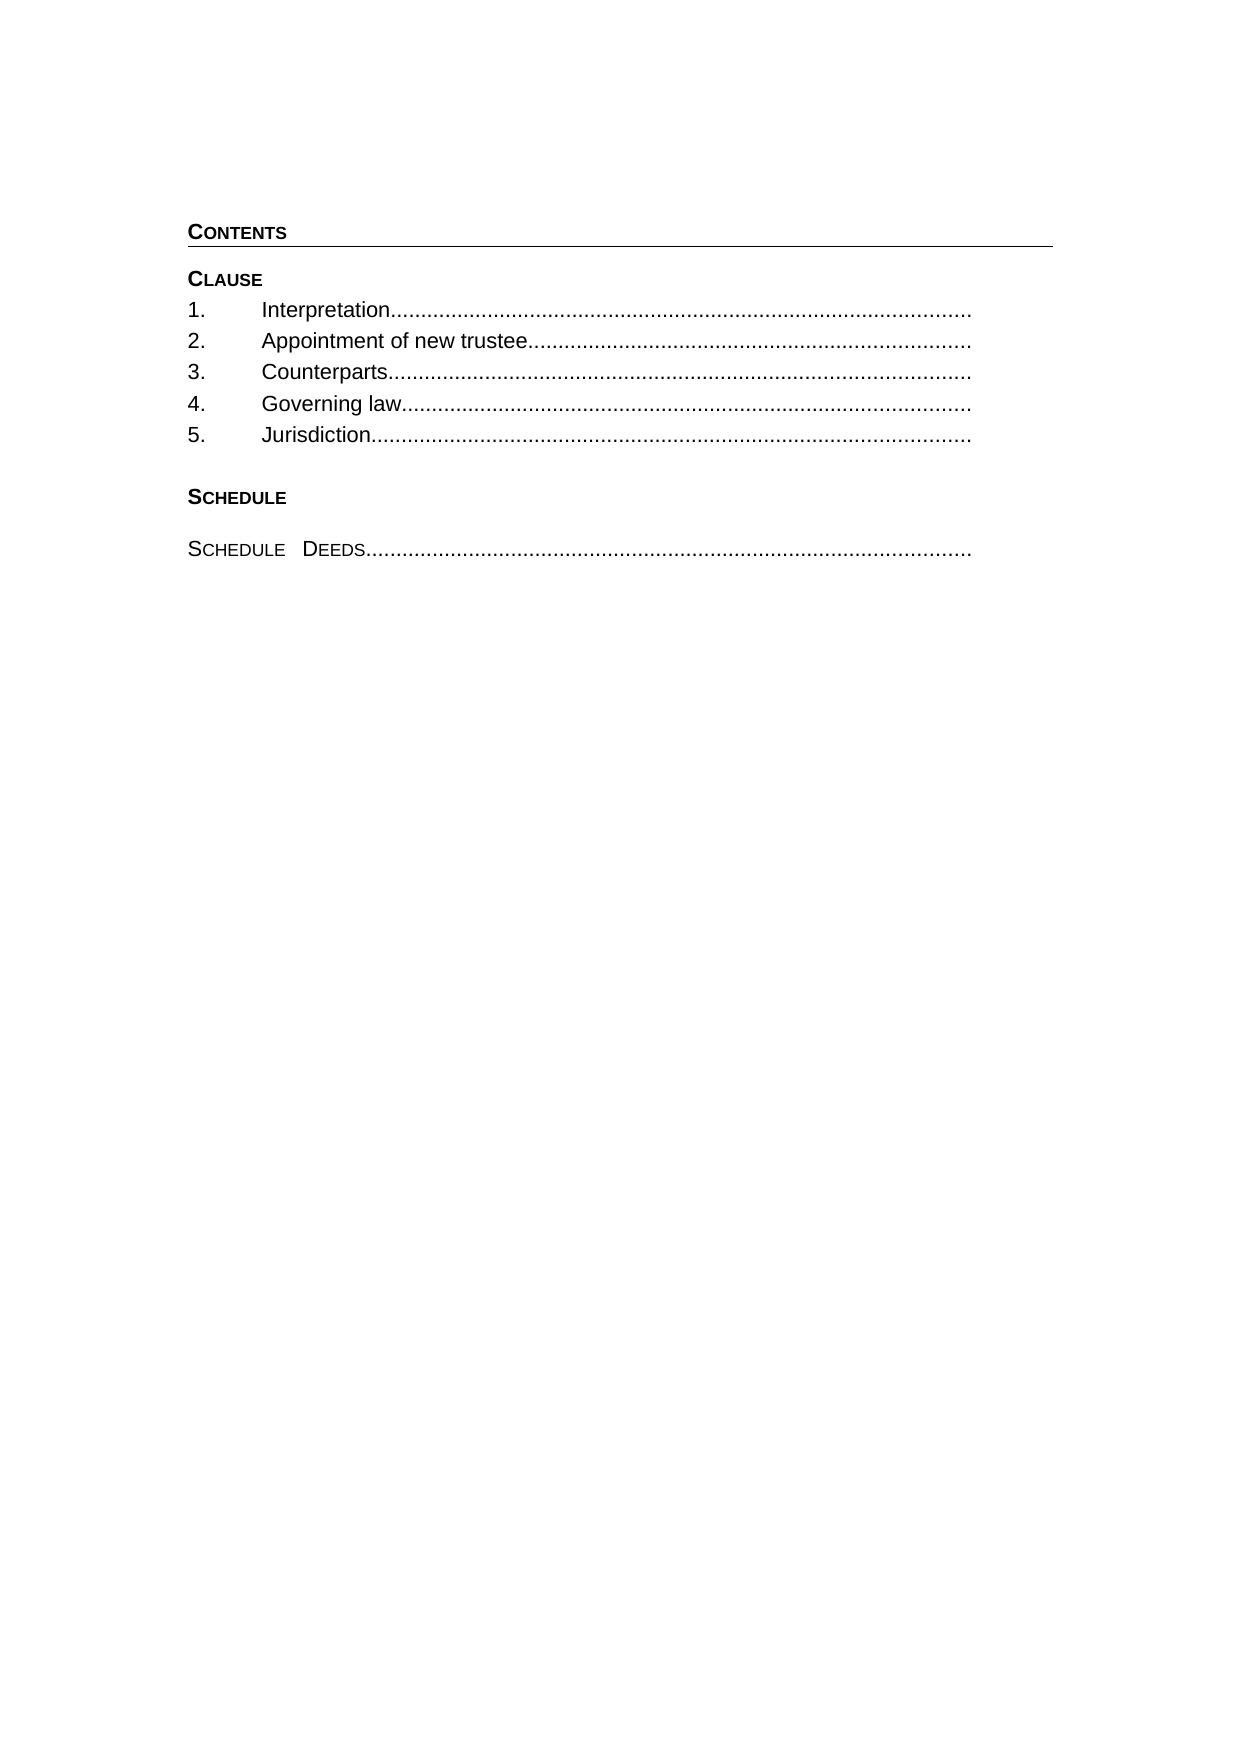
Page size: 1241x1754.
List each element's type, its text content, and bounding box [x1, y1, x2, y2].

subtitle Clause [187, 259, 1053, 291]
subtitle Contents [187, 212, 1053, 247]
text 1. Interpretation 1 [187, 291, 926, 322]
text 2. Appointment of new trustee 3 [187, 322, 926, 353]
text 4. Governing law 3 [187, 384, 926, 416]
subtitle Schedule [187, 478, 1053, 509]
text 3. Counterparts 3 [187, 353, 926, 384]
text 5. Jurisdiction 3 [187, 416, 926, 447]
text Schedule Deeds 4 [187, 534, 926, 561]
